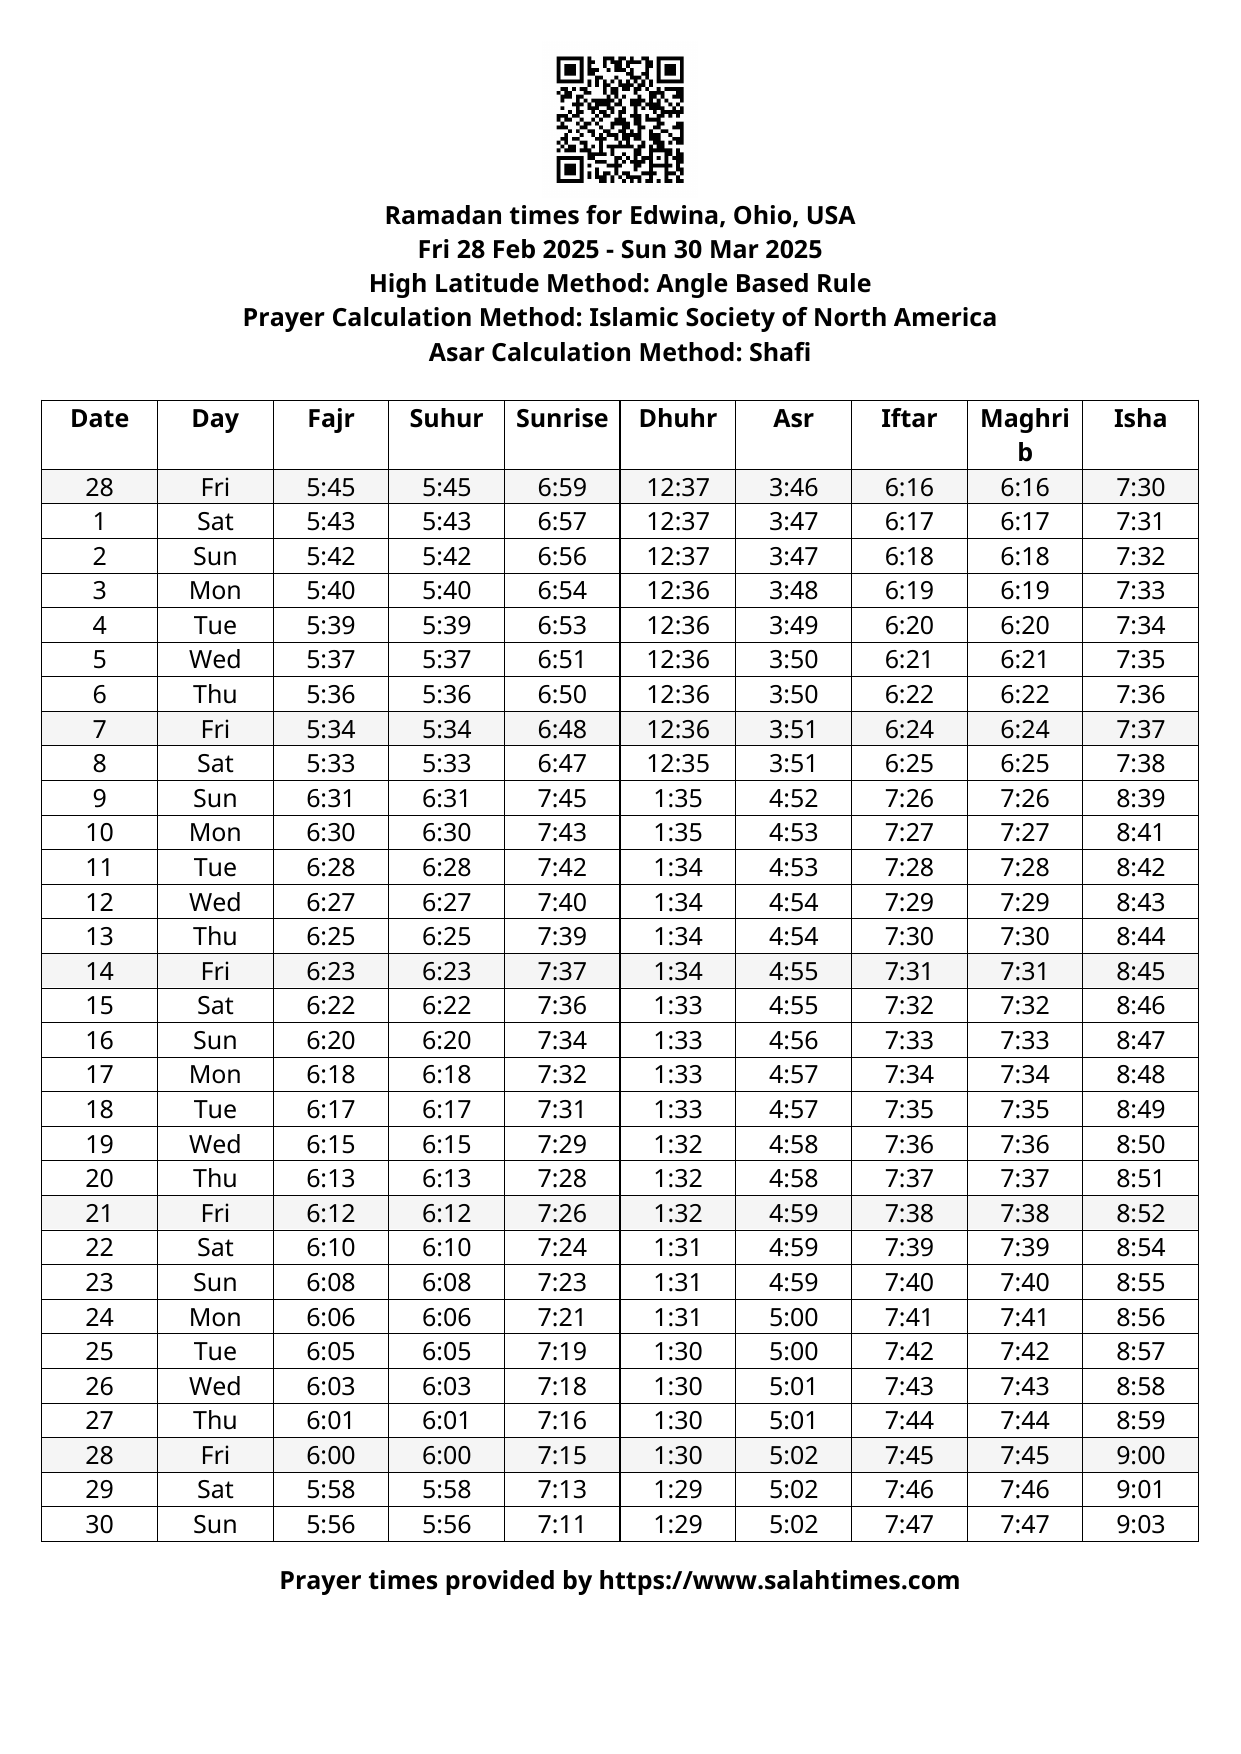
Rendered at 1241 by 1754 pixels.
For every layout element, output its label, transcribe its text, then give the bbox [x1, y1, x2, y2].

table_cell 7:28 [852, 850, 967, 884]
table_cell 7:31 [1083, 504, 1198, 538]
table_cell Sat [158, 746, 273, 780]
table_cell 4:54 [736, 885, 851, 918]
table_cell Tue [158, 850, 273, 884]
table_cell 5:40 [274, 574, 388, 607]
table_cell 7:37 [1083, 712, 1198, 745]
table_cell 9:03 [1083, 1507, 1198, 1541]
table_cell 7:32 [852, 989, 967, 1022]
table_cell 6:17 [389, 1092, 504, 1126]
table_cell 8:44 [1083, 919, 1198, 953]
table_cell Mon [158, 1300, 273, 1333]
picture [542, 41, 699, 198]
table_cell 7:31 [505, 1092, 619, 1126]
table_cell 16 [42, 1023, 157, 1057]
table_cell 13 [42, 919, 157, 953]
table_cell 6:05 [274, 1334, 388, 1368]
table_cell 6:25 [274, 919, 388, 953]
table_cell 6:18 [852, 539, 967, 572]
table_cell 12:36 [621, 643, 735, 676]
table_cell 6:47 [505, 746, 619, 780]
table_cell 1:33 [621, 1023, 735, 1057]
table_cell 6:53 [505, 608, 619, 642]
table_cell 7:11 [505, 1507, 619, 1541]
table_cell 4:53 [736, 850, 851, 884]
table_cell 4:59 [736, 1196, 851, 1229]
table_cell 5:33 [274, 746, 388, 780]
table_cell 7:42 [968, 1334, 1082, 1368]
table_cell 5:39 [274, 608, 388, 642]
table_cell 4 [42, 608, 157, 642]
table_cell 6:51 [505, 643, 619, 676]
table_cell 7:13 [505, 1473, 619, 1506]
table_cell 7:30 [852, 919, 967, 953]
table_cell 6:17 [274, 1092, 388, 1126]
table_cell 8:55 [1083, 1265, 1198, 1299]
table_cell 6:01 [389, 1404, 504, 1437]
table_cell Thu [158, 919, 273, 953]
table_cell 7:38 [968, 1196, 1082, 1229]
table_cell 8:50 [1083, 1127, 1198, 1160]
table_cell Tue [158, 608, 273, 642]
table_cell 8:58 [1083, 1369, 1198, 1402]
table_cell 8:52 [1083, 1196, 1198, 1229]
table_cell 4:57 [736, 1092, 851, 1126]
table_cell 7:33 [1083, 574, 1198, 607]
table_cell 12:35 [621, 746, 735, 780]
table_cell 7:31 [852, 954, 967, 987]
table_cell 1:30 [621, 1438, 735, 1472]
table_cell 5:34 [274, 712, 388, 745]
table_cell 10 [42, 816, 157, 849]
table_cell 7:44 [852, 1404, 967, 1437]
table_cell 4:55 [736, 989, 851, 1022]
table_header Dhuhr [621, 401, 735, 469]
text High Latitude Method: Angle Based Rule [42, 266, 1198, 300]
table_cell Thu [158, 1404, 273, 1437]
table_cell 7:30 [968, 919, 1082, 953]
table_cell 6:57 [505, 504, 619, 538]
table_cell 1:34 [621, 954, 735, 987]
table_cell 7:32 [505, 1058, 619, 1091]
table_cell 5:02 [736, 1438, 851, 1472]
text Asar Calculation Method: Shafi [42, 334, 1198, 368]
table_cell 6:22 [389, 989, 504, 1022]
table_cell 8:54 [1083, 1231, 1198, 1264]
table_cell 6:01 [274, 1404, 388, 1437]
table_cell 7:40 [505, 885, 619, 918]
table_cell 7:37 [968, 1161, 1082, 1195]
table_cell 7:26 [505, 1196, 619, 1229]
table_cell 6:22 [852, 677, 967, 711]
table_cell 6:54 [505, 574, 619, 607]
table_cell 12:36 [621, 712, 735, 745]
table_header Fajr [274, 401, 388, 469]
table_cell 12:36 [621, 574, 735, 607]
table_cell 3:46 [736, 470, 851, 503]
table_cell 6:17 [852, 504, 967, 538]
table_cell 1:34 [621, 919, 735, 953]
table_cell 7:46 [852, 1473, 967, 1506]
table_cell 12:36 [621, 608, 735, 642]
table_cell 7:34 [852, 1058, 967, 1091]
table_cell 6:06 [274, 1300, 388, 1333]
table_cell 6:59 [505, 470, 619, 503]
table_cell 3:47 [736, 504, 851, 538]
table_cell 6:17 [968, 504, 1082, 538]
table_cell 4:57 [736, 1058, 851, 1091]
table_cell 6:12 [389, 1196, 504, 1229]
table_cell 7:30 [1083, 470, 1198, 503]
table_cell 6:24 [968, 712, 1082, 745]
table_cell 8:39 [1083, 781, 1198, 814]
table_cell 7:39 [852, 1231, 967, 1264]
table_cell 3 [42, 574, 157, 607]
table_cell 7:28 [505, 1161, 619, 1195]
table_cell 18 [42, 1092, 157, 1126]
table_cell 1:33 [621, 1058, 735, 1091]
table_cell 1:35 [621, 816, 735, 849]
table_cell Fri [158, 1196, 273, 1229]
table_cell 7:28 [968, 850, 1082, 884]
table_cell 12:36 [621, 677, 735, 711]
table_cell 19 [42, 1127, 157, 1160]
table_cell Mon [158, 574, 273, 607]
table_cell 4:55 [736, 954, 851, 987]
table_cell 7:27 [968, 816, 1082, 849]
table_cell 1:29 [621, 1507, 735, 1541]
table_cell 23 [42, 1265, 157, 1299]
table_cell 6:56 [505, 539, 619, 572]
table_cell 7:33 [852, 1023, 967, 1057]
table_cell Sat [158, 1473, 273, 1506]
table_cell 9:01 [1083, 1473, 1198, 1506]
table_cell 4:58 [736, 1127, 851, 1160]
table_cell 24 [42, 1300, 157, 1333]
table_cell 7:42 [505, 850, 619, 884]
table_cell 6:03 [274, 1369, 388, 1402]
table_cell 6:23 [389, 954, 504, 987]
table_cell 8:41 [1083, 816, 1198, 849]
table_cell 7:31 [968, 954, 1082, 987]
table_cell 6:00 [389, 1438, 504, 1472]
table_cell 28 [42, 470, 157, 503]
table_cell 1:30 [621, 1404, 735, 1437]
table_cell 6:10 [274, 1231, 388, 1264]
table_cell Tue [158, 1092, 273, 1126]
table_cell 7:45 [852, 1438, 967, 1472]
table_cell 1:33 [621, 989, 735, 1022]
table_cell 7:36 [852, 1127, 967, 1160]
table_cell 7:36 [505, 989, 619, 1022]
table_cell 7:45 [505, 781, 619, 814]
table_cell 1:31 [621, 1265, 735, 1299]
table_cell 5:01 [736, 1404, 851, 1437]
table_cell Fri [158, 1438, 273, 1472]
table_cell 1:34 [621, 885, 735, 918]
table_cell 5:45 [274, 470, 388, 503]
table_cell 6:18 [274, 1058, 388, 1091]
table_cell Fri [158, 954, 273, 987]
table_cell Wed [158, 1369, 273, 1402]
table_cell 6:18 [389, 1058, 504, 1091]
table_cell 6:22 [968, 677, 1082, 711]
table_cell 4:52 [736, 781, 851, 814]
table_cell 21 [42, 1196, 157, 1229]
table_cell 3:51 [736, 712, 851, 745]
table_cell 8 [42, 746, 157, 780]
table_cell 9:00 [1083, 1438, 1198, 1472]
table_cell 6:10 [389, 1231, 504, 1264]
table_cell 6:12 [274, 1196, 388, 1229]
table_cell 7:36 [968, 1127, 1082, 1160]
table_cell Sun [158, 539, 273, 572]
table_cell 7:35 [1083, 643, 1198, 676]
table_cell 6:08 [389, 1265, 504, 1299]
table_cell 2 [42, 539, 157, 572]
table_cell 5:36 [389, 677, 504, 711]
table_cell 25 [42, 1334, 157, 1368]
table_cell 7:38 [1083, 746, 1198, 780]
table_cell 6:20 [389, 1023, 504, 1057]
table_cell 11 [42, 850, 157, 884]
table_cell 7:42 [852, 1334, 967, 1368]
table_cell 7:46 [968, 1473, 1082, 1506]
table_cell 8:57 [1083, 1334, 1198, 1368]
table_cell 5:00 [736, 1334, 851, 1368]
table_cell 8:42 [1083, 850, 1198, 884]
table_cell 4:56 [736, 1023, 851, 1057]
table_cell 5:43 [389, 504, 504, 538]
table_cell 27 [42, 1404, 157, 1437]
table_cell 6:19 [852, 574, 967, 607]
table_cell 1 [42, 504, 157, 538]
table_cell 7:36 [1083, 677, 1198, 711]
table_cell 8:56 [1083, 1300, 1198, 1333]
table_cell Thu [158, 1161, 273, 1195]
table_cell 6:50 [505, 677, 619, 711]
table_cell 6:15 [389, 1127, 504, 1160]
table_cell 6:25 [968, 746, 1082, 780]
table_cell 6:08 [274, 1265, 388, 1299]
table_cell Wed [158, 885, 273, 918]
table_cell Sun [158, 1507, 273, 1541]
table_cell 7:15 [505, 1438, 619, 1472]
table_cell 7:39 [968, 1231, 1082, 1264]
table_cell 3:48 [736, 574, 851, 607]
table_header Day [158, 401, 273, 469]
table_cell 7:26 [852, 781, 967, 814]
table_cell 6:16 [968, 470, 1082, 503]
table_cell 7:43 [968, 1369, 1082, 1402]
table_cell 6:27 [389, 885, 504, 918]
text Prayer times provided by https://www.salahtimes.com [42, 1563, 1198, 1597]
table_cell 6:03 [389, 1369, 504, 1402]
table_cell 5:58 [389, 1473, 504, 1506]
table_cell 4:54 [736, 919, 851, 953]
table_cell 6:25 [852, 746, 967, 780]
table_cell 6:22 [274, 989, 388, 1022]
table_cell 6:25 [389, 919, 504, 953]
table_cell 1:31 [621, 1231, 735, 1264]
table_cell 5:42 [389, 539, 504, 572]
table_cell 30 [42, 1507, 157, 1541]
table_cell 22 [42, 1231, 157, 1264]
table_cell 1:32 [621, 1127, 735, 1160]
table_cell 7:16 [505, 1404, 619, 1437]
table_header Suhur [389, 401, 504, 469]
table_cell Fri [158, 470, 273, 503]
table_cell 3:49 [736, 608, 851, 642]
table_cell 8:47 [1083, 1023, 1198, 1057]
table_cell 7:43 [505, 816, 619, 849]
table_cell 7:44 [968, 1404, 1082, 1437]
table_cell 6:24 [852, 712, 967, 745]
table_cell 7:35 [968, 1092, 1082, 1126]
table_header Isha [1083, 401, 1198, 469]
table_cell 6:28 [274, 850, 388, 884]
text Fri 28 Feb 2025 - Sun 30 Mar 2025 [42, 232, 1198, 266]
table_cell 6:27 [274, 885, 388, 918]
table_cell 6:05 [389, 1334, 504, 1368]
table_cell 12:37 [621, 539, 735, 572]
table_cell 8:59 [1083, 1404, 1198, 1437]
table_cell Wed [158, 1127, 273, 1160]
table_cell Sat [158, 1231, 273, 1264]
table_cell 5:56 [389, 1507, 504, 1541]
table_cell 3:51 [736, 746, 851, 780]
table_cell 7:34 [968, 1058, 1082, 1091]
table_cell 6:20 [852, 608, 967, 642]
table_header Maghrib [968, 401, 1082, 469]
table_cell 6:31 [274, 781, 388, 814]
table_cell Tue [158, 1334, 273, 1368]
table_cell 26 [42, 1369, 157, 1402]
table_cell 5:43 [274, 504, 388, 538]
table_cell 28 [42, 1438, 157, 1472]
table_cell 12:37 [621, 470, 735, 503]
table_cell 6:21 [968, 643, 1082, 676]
table_cell 7:41 [852, 1300, 967, 1333]
table_cell 7:34 [1083, 608, 1198, 642]
table_cell 5 [42, 643, 157, 676]
table_cell 20 [42, 1161, 157, 1195]
table_cell Thu [158, 677, 273, 711]
table_cell 4:59 [736, 1265, 851, 1299]
table_cell 29 [42, 1473, 157, 1506]
table_cell 14 [42, 954, 157, 987]
table_cell 6:19 [968, 574, 1082, 607]
table_cell 5:45 [389, 470, 504, 503]
table_cell 12 [42, 885, 157, 918]
table_cell 15 [42, 989, 157, 1022]
table_cell 5:33 [389, 746, 504, 780]
table_cell 5:36 [274, 677, 388, 711]
table_cell 6:30 [389, 816, 504, 849]
table_cell 1:33 [621, 1092, 735, 1126]
table_cell 5:58 [274, 1473, 388, 1506]
table_cell 5:42 [274, 539, 388, 572]
table_cell 7:40 [968, 1265, 1082, 1299]
table_cell 1:30 [621, 1334, 735, 1368]
table_cell 7:32 [968, 989, 1082, 1022]
table_cell 6:18 [968, 539, 1082, 572]
table_cell Sat [158, 504, 273, 538]
table_cell 6:13 [389, 1161, 504, 1195]
table_cell 4:53 [736, 816, 851, 849]
table_cell 1:30 [621, 1369, 735, 1402]
table_header Sunrise [505, 401, 619, 469]
table_cell 5:01 [736, 1369, 851, 1402]
table_cell 7:29 [852, 885, 967, 918]
table_cell Fri [158, 712, 273, 745]
table_cell 8:49 [1083, 1092, 1198, 1126]
table_cell 1:32 [621, 1161, 735, 1195]
table_cell 6:31 [389, 781, 504, 814]
table_cell 7:23 [505, 1265, 619, 1299]
table_cell 7:47 [852, 1507, 967, 1541]
table_cell 4:58 [736, 1161, 851, 1195]
table_cell 1:31 [621, 1300, 735, 1333]
table_cell 7:32 [1083, 539, 1198, 572]
table_cell 7:27 [852, 816, 967, 849]
text Prayer Calculation Method: Islamic Society of North America [42, 300, 1198, 334]
table_cell 5:37 [274, 643, 388, 676]
table_cell 6:28 [389, 850, 504, 884]
table_cell 5:39 [389, 608, 504, 642]
table_cell 3:47 [736, 539, 851, 572]
table_cell Sun [158, 1265, 273, 1299]
table_cell 5:37 [389, 643, 504, 676]
table_cell 12:37 [621, 504, 735, 538]
table_header Date [42, 401, 157, 469]
table_cell 7:35 [852, 1092, 967, 1126]
table_cell 7:34 [505, 1023, 619, 1057]
table_cell 7:19 [505, 1334, 619, 1368]
table_cell 7:37 [852, 1161, 967, 1195]
table_cell 6:00 [274, 1438, 388, 1472]
table_cell 7:33 [968, 1023, 1082, 1057]
table_cell 5:34 [389, 712, 504, 745]
table_cell Mon [158, 816, 273, 849]
table_cell 6:20 [274, 1023, 388, 1057]
table_cell 1:32 [621, 1196, 735, 1229]
table_cell 5:40 [389, 574, 504, 607]
table_cell Sun [158, 1023, 273, 1057]
table_cell 7:24 [505, 1231, 619, 1264]
table_cell 7:26 [968, 781, 1082, 814]
table_header Asr [736, 401, 851, 469]
table_cell 6:23 [274, 954, 388, 987]
table_cell 6 [42, 677, 157, 711]
table_cell Mon [158, 1058, 273, 1091]
table_cell 17 [42, 1058, 157, 1091]
table_cell 5:00 [736, 1300, 851, 1333]
table_cell Sun [158, 781, 273, 814]
table_cell 3:50 [736, 643, 851, 676]
table_cell 7:47 [968, 1507, 1082, 1541]
table_cell 7:45 [968, 1438, 1082, 1472]
table_cell 8:48 [1083, 1058, 1198, 1091]
table_cell 7 [42, 712, 157, 745]
table_cell 5:02 [736, 1507, 851, 1541]
table_cell 6:20 [968, 608, 1082, 642]
table_cell 9 [42, 781, 157, 814]
table_cell 5:56 [274, 1507, 388, 1541]
table_cell 7:41 [968, 1300, 1082, 1333]
table_cell Wed [158, 643, 273, 676]
table_cell Sat [158, 989, 273, 1022]
table_cell 7:21 [505, 1300, 619, 1333]
table_cell 8:45 [1083, 954, 1198, 987]
table_cell 7:29 [505, 1127, 619, 1160]
table_cell 6:15 [274, 1127, 388, 1160]
table_header Iftar [852, 401, 967, 469]
table_cell 4:59 [736, 1231, 851, 1264]
table_cell 7:37 [505, 954, 619, 987]
table_cell 6:30 [274, 816, 388, 849]
table_cell 1:29 [621, 1473, 735, 1506]
table_cell 8:51 [1083, 1161, 1198, 1195]
table_cell 7:39 [505, 919, 619, 953]
table_cell 8:46 [1083, 989, 1198, 1022]
table_cell 7:43 [852, 1369, 967, 1402]
table_cell 1:35 [621, 781, 735, 814]
table_cell 7:18 [505, 1369, 619, 1402]
table_cell 6:13 [274, 1161, 388, 1195]
table_cell 6:21 [852, 643, 967, 676]
table_cell 7:38 [852, 1196, 967, 1229]
table_cell 6:06 [389, 1300, 504, 1333]
table_cell 6:16 [852, 470, 967, 503]
table_cell 7:29 [968, 885, 1082, 918]
text Ramadan times for Edwina, Ohio, USA [42, 198, 1198, 232]
table_cell 8:43 [1083, 885, 1198, 918]
table_cell 1:34 [621, 850, 735, 884]
table_cell 6:48 [505, 712, 619, 745]
table_cell 7:40 [852, 1265, 967, 1299]
table_cell 5:02 [736, 1473, 851, 1506]
table_cell 3:50 [736, 677, 851, 711]
